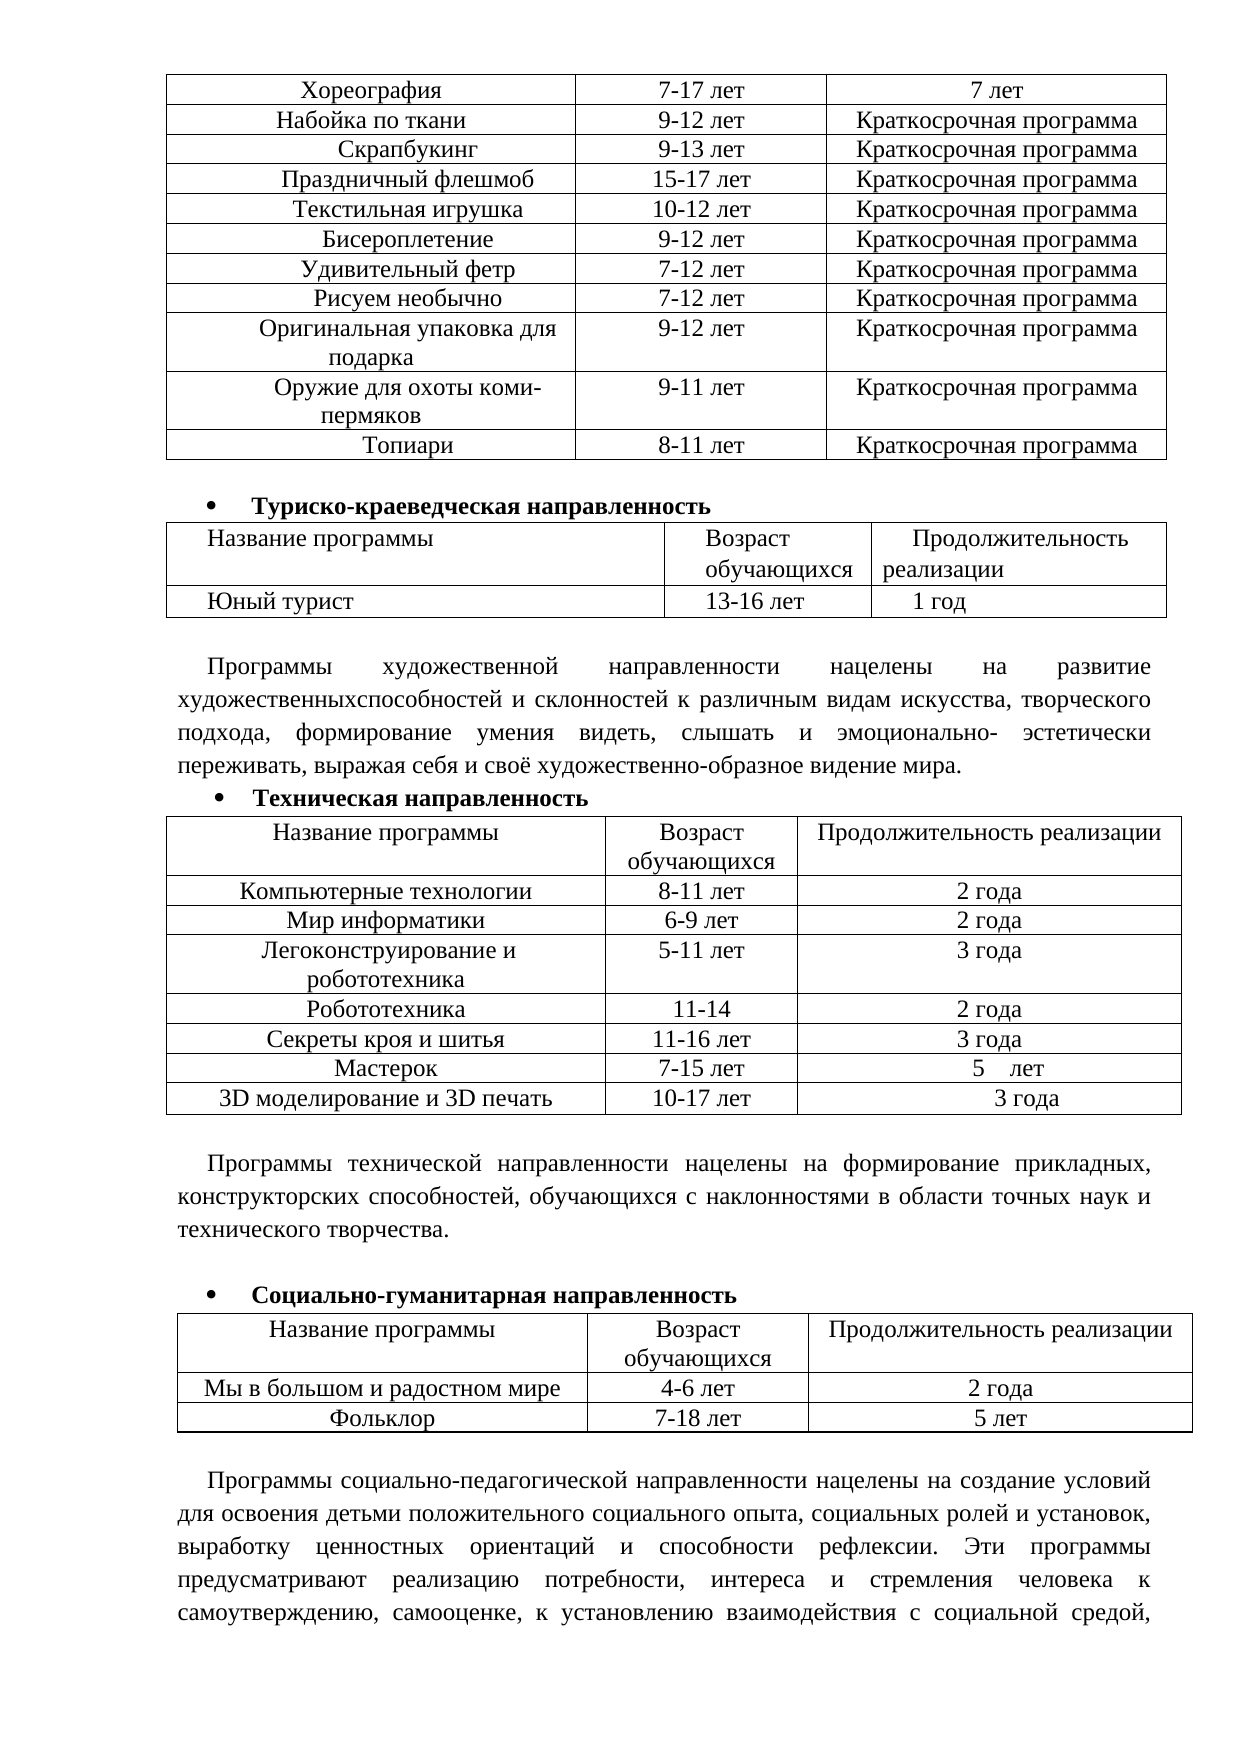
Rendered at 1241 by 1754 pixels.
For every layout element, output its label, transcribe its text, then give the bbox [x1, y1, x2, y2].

table_header Продолжительность реализации [809, 1314, 1192, 1372]
table_cell 8-11 лет [606, 876, 797, 904]
table_cell Краткосрочная программа [827, 284, 1166, 312]
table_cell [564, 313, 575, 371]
table_cell Секреты кроя и шитья [167, 1024, 605, 1052]
table_cell Краткосрочная программа [827, 430, 1166, 459]
table_cell 9-12 лет [576, 105, 826, 133]
table_cell Краткосрочная программа [827, 254, 1166, 282]
table_cell Фольклор [178, 1403, 587, 1431]
table_header Продолжительность реализации [798, 817, 1181, 875]
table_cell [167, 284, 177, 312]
table_cell 3 года [798, 1083, 1181, 1114]
table_cell 7 лет [827, 75, 1166, 104]
table_cell 6-9 лет [606, 906, 797, 934]
table_cell 9-12 лет [576, 224, 826, 253]
text Программы технической направленности нацелены на формирование прикладных, конструкторских способностей, обучающихся с наклонностями в области точных наук и технического творчества. [177, 1148, 1152, 1243]
table_header Продолжительность реализации [872, 523, 1166, 585]
table_cell Робототехника [167, 994, 605, 1023]
table_cell 4-6 лет [588, 1373, 808, 1402]
table_cell 11-14 [606, 994, 797, 1023]
table_cell Краткосрочная программа [827, 105, 1166, 133]
table_cell Краткосрочная программа [827, 372, 1166, 429]
list Техническая направленность [215, 783, 1152, 812]
table_cell 7-15 лет [606, 1054, 797, 1082]
table_cell Хореография [167, 75, 575, 104]
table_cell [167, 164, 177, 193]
table_header Возраст обучающихся [606, 817, 797, 875]
table_cell 3 года [798, 935, 1181, 993]
table_cell 5 лет [809, 1403, 1192, 1431]
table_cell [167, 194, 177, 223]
table_cell 7-12 лет [576, 254, 826, 282]
table_header Название программы [167, 817, 605, 875]
table_header Возраст обучающихся [588, 1314, 808, 1372]
table_header Возраст обучающихся [665, 523, 871, 585]
table_cell Компьютерные технологии [167, 876, 605, 904]
table_cell 13-16 лет [665, 586, 871, 617]
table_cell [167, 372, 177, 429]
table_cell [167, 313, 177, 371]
table_cell 3 года [798, 1024, 1181, 1052]
table_cell 3D моделирование и 3D печать [167, 1083, 605, 1114]
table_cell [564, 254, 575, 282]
table_cell 9-13 лет [576, 135, 826, 163]
table_cell Мастерок [167, 1054, 605, 1082]
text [177, 1465, 1152, 1626]
table_cell Набойка по ткани [167, 105, 575, 133]
table_cell 9-11 лет [576, 372, 826, 429]
table_cell 5-11 лет [606, 935, 797, 993]
table_cell 7-12 лет [576, 284, 826, 312]
table_cell лет [798, 1054, 1181, 1082]
table_cell 7-18 лет [588, 1403, 808, 1431]
list Социально-гуманитарная направленность [177, 1280, 1152, 1309]
table_cell Краткосрочная программа [827, 135, 1166, 163]
table_cell 2 года [809, 1373, 1192, 1402]
table_cell Мир информатики [167, 906, 605, 934]
list Туриско-краеведческая направленность [177, 491, 1152, 520]
table_cell 10-17 лет [606, 1083, 797, 1114]
table_cell 2 года [798, 906, 1181, 934]
table_cell Краткосрочная программа [827, 164, 1166, 193]
table_header Название программы [167, 523, 664, 585]
table_cell 1 год [872, 586, 1166, 617]
table_cell 11-16 лет [606, 1024, 797, 1052]
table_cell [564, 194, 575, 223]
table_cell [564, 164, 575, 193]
table_cell Краткосрочная программа [827, 224, 1166, 253]
table_cell Мы в большом и радостном мире [178, 1373, 587, 1402]
table_cell 7-17 лет [576, 75, 826, 104]
table_cell 10-12 лет [576, 194, 826, 223]
text Программы художественной направленности нацелены на развитие художественныхспособностей и склонностей к различным видам искусства, творческого подхода, формирование умения видеть, слышать и эмоционально- эстетически переживать, выражая себя и своё художественно-образное видение мира. [177, 651, 1152, 779]
table_header Название программы [178, 1314, 587, 1372]
table_cell Юный турист [167, 586, 664, 617]
table_cell Краткосрочная программа [827, 313, 1166, 371]
table_cell 2 года [798, 994, 1181, 1023]
table_cell Краткосрочная программа [827, 194, 1166, 223]
table_cell Легоконструирование и робототехника [167, 935, 605, 993]
table_cell 9-12 лет [576, 313, 826, 371]
table_cell 2 года [798, 876, 1181, 904]
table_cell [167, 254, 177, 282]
table_cell 8-11 лет [576, 430, 826, 459]
table_cell 15-17 лет [576, 164, 826, 193]
